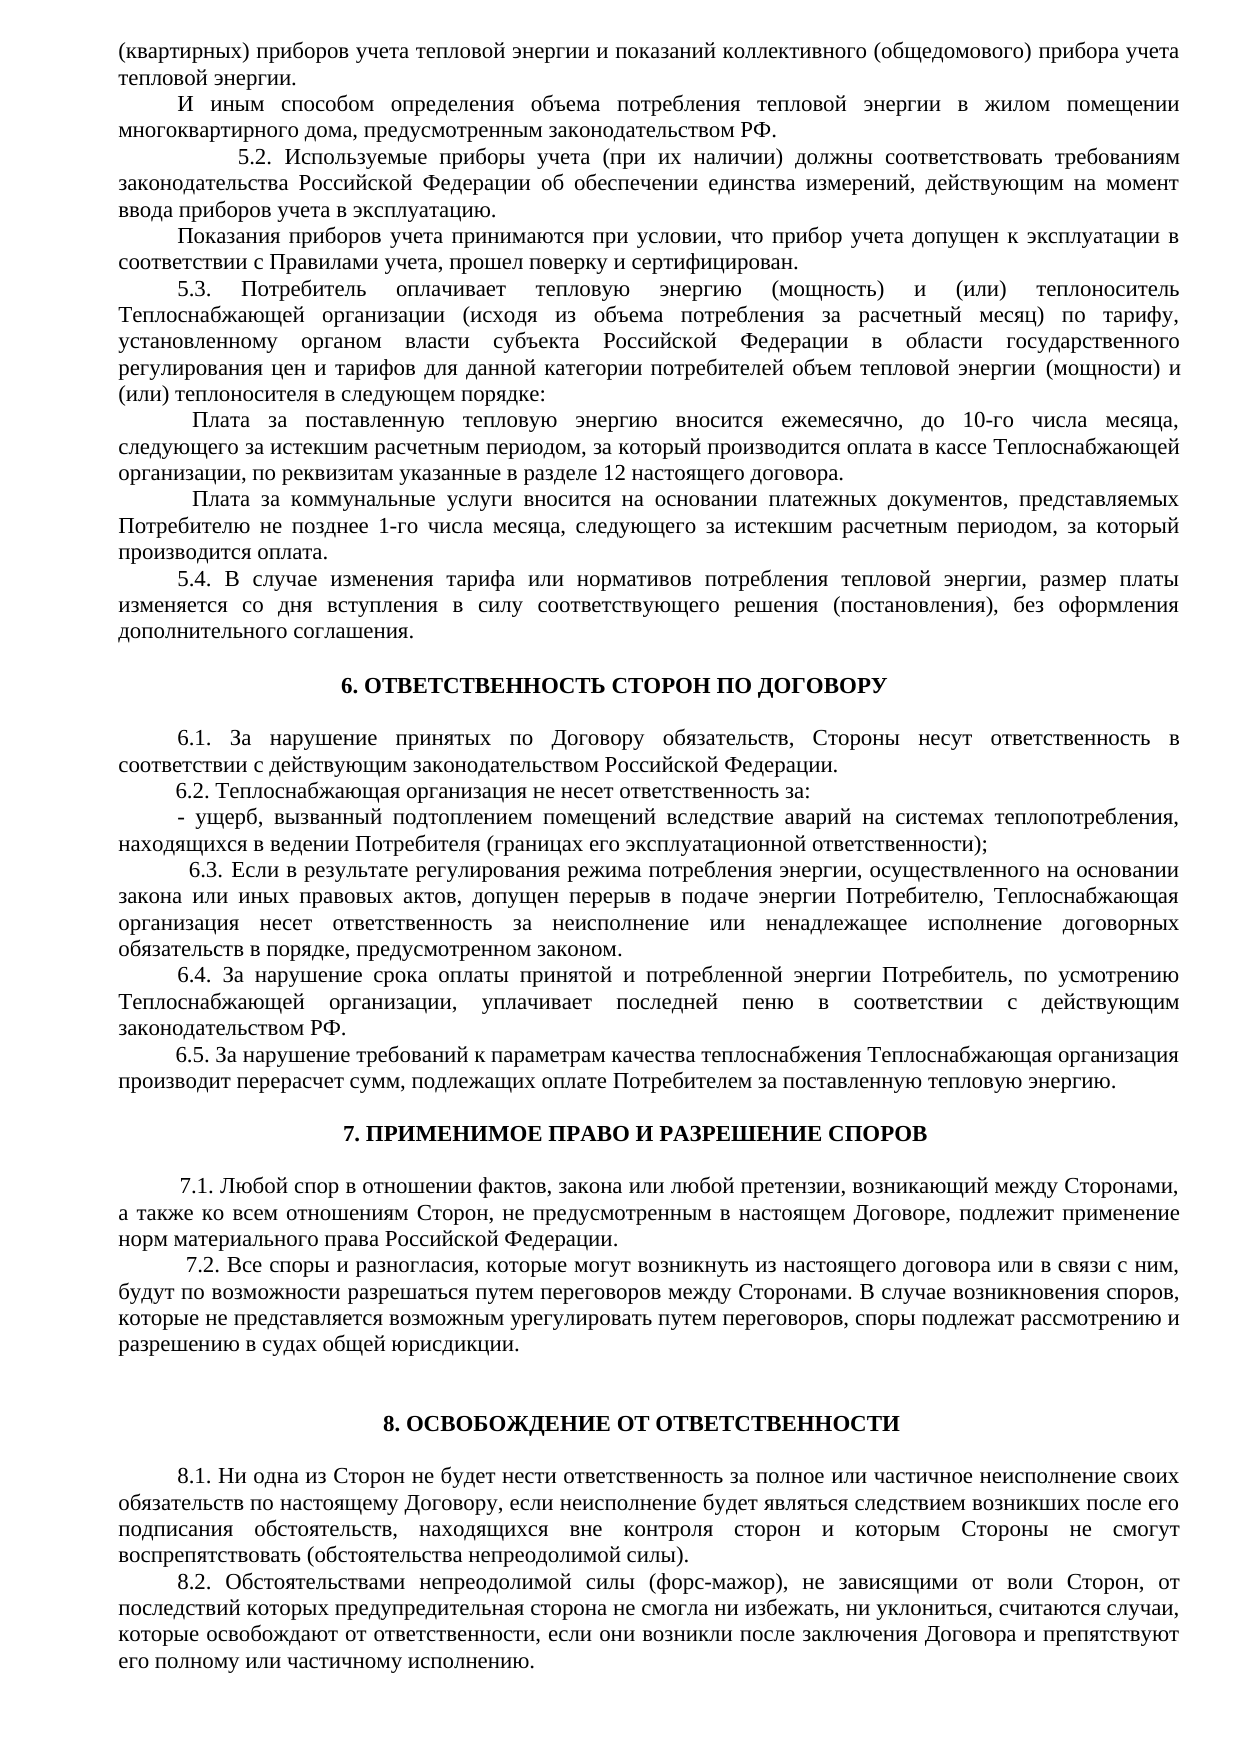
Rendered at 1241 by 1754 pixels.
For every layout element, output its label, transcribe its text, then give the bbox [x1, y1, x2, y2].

text 6.4. За нарушение срока оплаты принятой и потребленной энергии Потребитель, по усмотрению Теплоснабжающей организации, уплачивает последней пеню в соответствии с действующим законодательством РФ. [118, 962, 1181, 1041]
text 8.2. Обстоятельствами непреодолимой силы (форс-мажор), не зависящими от воли Сторон, от последствий которых предупредительная сторона не смогла ни избежать, ни уклониться, считаются случаи, которые освобождают от ответственности, если они возникли после заключения Договора и препятствуют его полному или частичному исполнению. [118, 1568, 1181, 1673]
text 8.1. Ни одна из Сторон не будет нести ответственность за полное или частичное неисполнение своих обязательств по настоящему Договору, если неисполнение будет являться следствием возникших после его подписания обстоятельств, находящихся вне контроля сторон и которым Стороны не смогут воспрепятствовать (обстоятельства непреодолимой силы). [118, 1462, 1181, 1568]
text 6.3. Если в результате регулирования режима потребления энергии, осуществленного на основании закона или иных правовых актов, допущен перерыв в подаче энергии Потребителю, Теплоснабжающая организация несет ответственность за неисполнение или ненадлежащее исполнение договорных обязательств в порядке, предусмотренном законом. [118, 856, 1181, 962]
text И иным способом определения объема потребления тепловой энергии в жилом помещении многоквартирного дома, предусмотренным законодательством РФ. [118, 90, 1181, 143]
text 6.1. За нарушение принятых по Договору обязательств, Стороны несут ответственность в соответствии с действующим законодательством Российской Федерации. [118, 724, 1181, 777]
text 6. Ответственность сторон по договору [118, 672, 1181, 698]
text 6.2. Теплоснабжающая организация не несет ответственность за: [118, 777, 1181, 803]
text - ущерб, вызванный подтоплением помещений вследствие аварий на системах теплопотребления, находящихся в ведении Потребителя (границах его эксплуатационной ответственности); [118, 803, 1181, 856]
text 5.2. Используемые приборы учета (при их наличии) должны соответствовать требованиям законодательства Российской Федерации об обеспечении единства измерений, действующим на момент ввода приборов учета в эксплуатацию. [118, 143, 1181, 222]
text 5.4. В случае изменения тарифа или нормативов потребления тепловой энергии, размер платы изменяется со дня вступления в силу соответствующего решения (постановления), без оформления дополнительного соглашения. [118, 564, 1181, 644]
text Плата за коммунальные услуги вносится на основании платежных документов, представляемых Потребителю не позднее 1-го числа месяца, следующего за истекшим расчетным периодом, за который производится оплата. [118, 486, 1181, 564]
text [118, 37, 1181, 90]
text 7. ПРИМЕНИМОЕ ПРАВО И РАЗРЕШЕНИЕ СПОРОВ [118, 1120, 1181, 1146]
text Плата за поставленную тепловую энергию вносится ежемесячно, до 10-го числа месяца, следующего за истекшим расчетным периодом, за который производится оплата в кассе Теплоснабжающей организации, по реквизитам указанные в разделе 12 настоящего договора. [118, 406, 1181, 486]
text 8. ОСВОБОЖДЕНИЕ ОТ ОТВЕТСТВЕННОСТИ [118, 1409, 1181, 1436]
text 6.5. За нарушение требований к параметрам качества теплоснабжения Теплоснабжающая организация производит перерасчет сумм, подлежащих оплате Потребителем за поставленную тепловую энергию. [118, 1041, 1181, 1093]
text 7.1. Любой спор в отношении фактов, закона или любой претензии, возникающий между Сторонами, а также ко всем отношениям Сторон, не предусмотренным в настоящем Договоре, подлежит применение норм материального права Российской Федерации. [118, 1172, 1181, 1251]
text 7.2. Все споры и разногласия, которые могут возникнуть из настоящего договора или в связи с ним, будут по возможности разрешаться путем переговоров между Сторонами. В случае возникновения споров, которые не представляется возможным урегулировать путем переговоров, споры подлежат рассмотрению и разрешению в судах общей юрисдикции. [118, 1251, 1181, 1357]
text Показания приборов учета принимаются при условии, что прибор учета допущен к эксплуатации в соответствии с Правилами учета, прошел поверку и сертифицирован. [118, 222, 1181, 275]
text 5.3. Потребитель оплачивает тепловую энергию (мощность) и (или) теплоноситель Теплоснабжающей организации (исходя из объема потребления за расчетный месяц) по тарифу, установленному органом власти субъекта Российской Федерации в области государственного регулирования цен и тарифов для данной категории потребителей объем тепловой энергии (мощности) и (или) теплоносителя в следующем порядке: [118, 275, 1181, 406]
